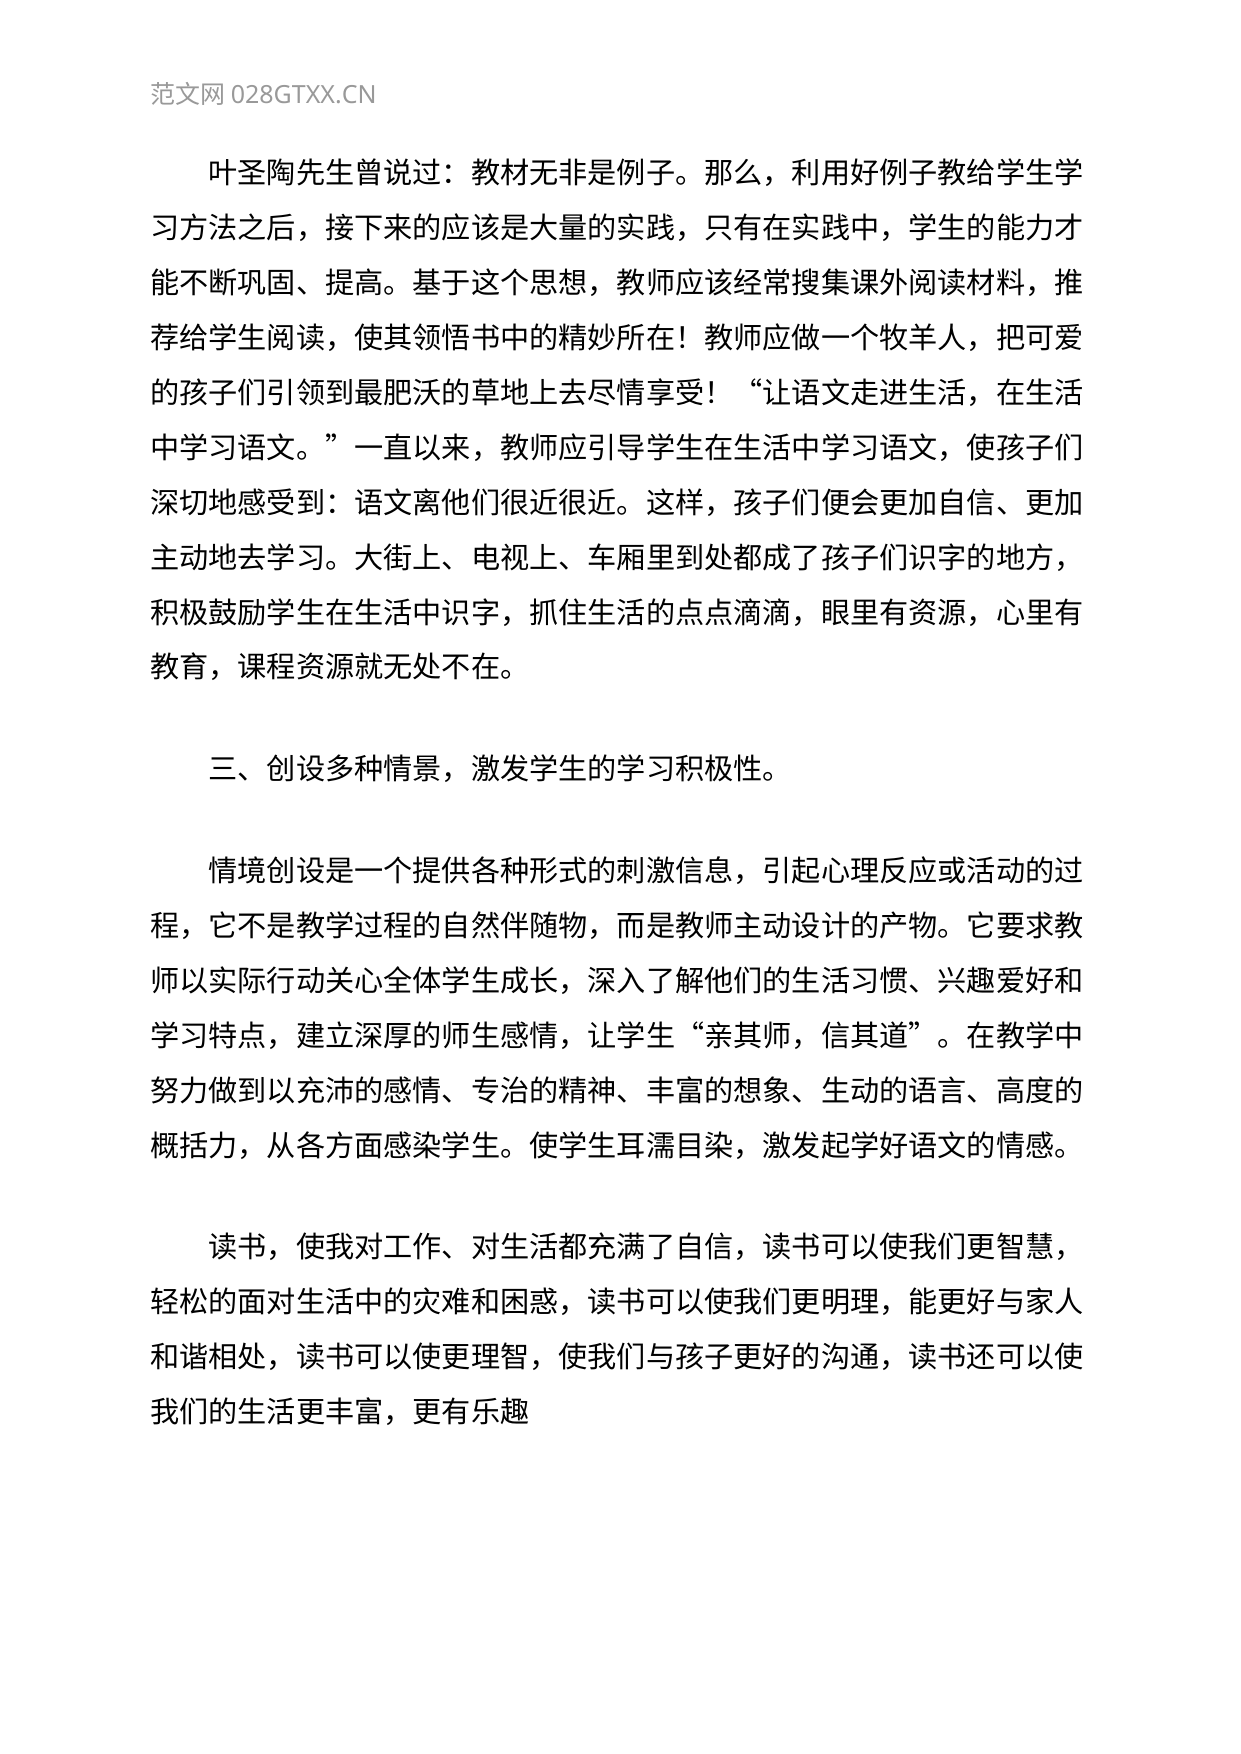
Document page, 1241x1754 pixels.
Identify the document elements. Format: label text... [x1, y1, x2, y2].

text 情境创设是一个提供各种形式的刺激信息，引起心理反应或活动的过程，它不是教学过程的自然伴随物，而是教师主动设计的产物。它要求教师以实际行动关心全体学生成长，深入了解他们的生活习惯、兴趣爱好和学习特点，建立深厚的师生感情，让学生“亲其师，信其道”。在教学中努力做到以充沛的感情、专治的精神、丰富的想象、生动的语言、高度的概括力，从各方面感染学生。使学生耳濡目染，激发起学好语文的情感。 [150, 848, 1090, 1164]
text 叶圣陶先生曾说过：教材无非是例子。那么，利用好例子教给学生学习方法之后，接下来的应该是大量的实践，只有在实践中，学生的能力才能不断巩固、提高。基于这个思想，教师应该经常搜集课外阅读材料，推荐给学生阅读，使其领悟书中的精妙所在！教师应做一个牧羊人，把可爱的孩子们引领到最肥沃的草地上去尽情享受！“让语文走进生活，在生活中学习语文。”一直以来，教师应引导学生在生活中学习语文，使孩子们深切地感受到：语文离他们很近很近。这样，孩子们便会更加自信、更加主动地去学习。大街上、电视上、车厢里到处都成了孩子们识字的地方，积极鼓励学生在生活中识字，抓住生活的点点滴滴，眼里有资源，心里有教育，课程资源就无处不在。 [150, 150, 1090, 686]
text 三、创设多种情景，激发学生的学习积极性。 [150, 746, 1090, 788]
text 读书，使我对工作、对生活都充满了自信，读书可以使我们更智慧，轻松的面对生活中的灾难和困惑，读书可以使我们更明理，能更好与家人和谐相处，读书可以使更理智，使我们与孩子更好的沟通，读书还可以使我们的生活更丰富，更有乐趣 [150, 1224, 1090, 1431]
